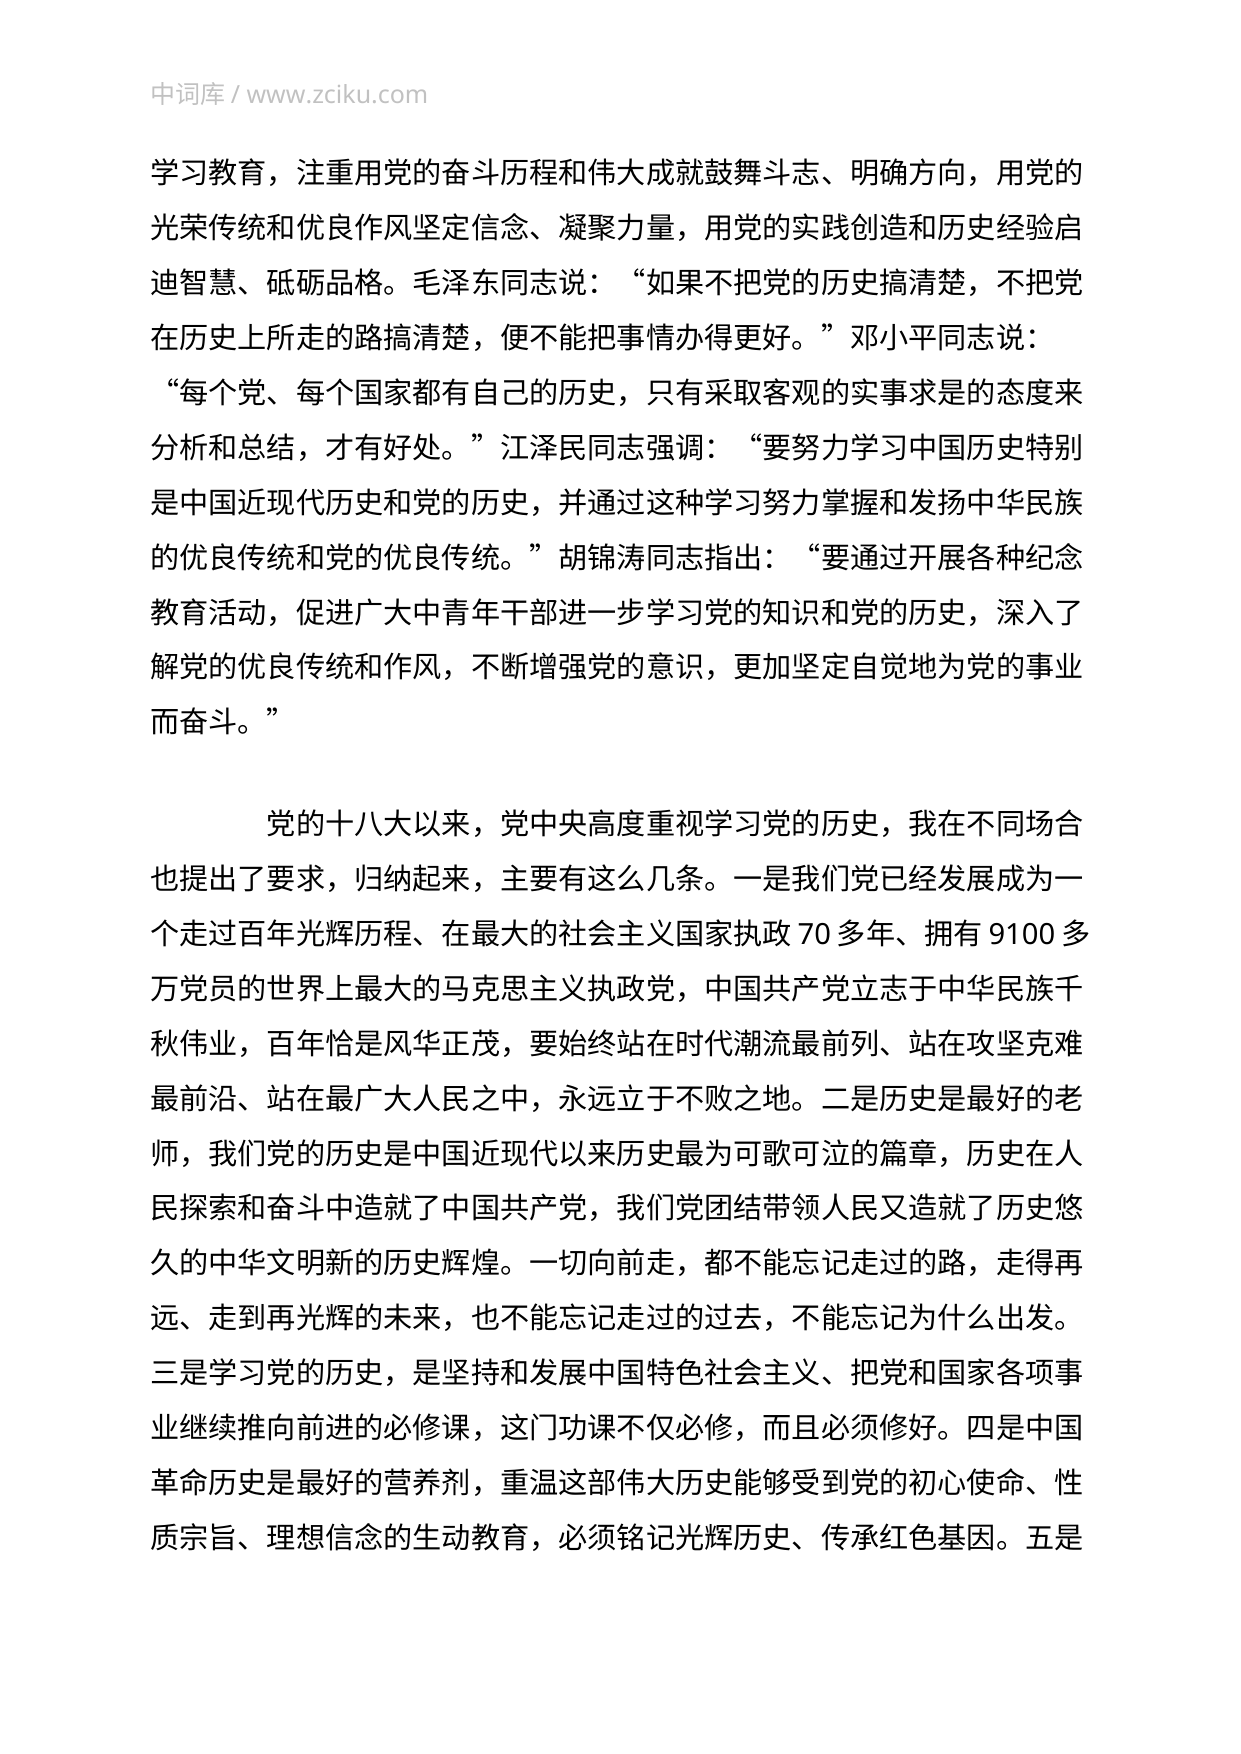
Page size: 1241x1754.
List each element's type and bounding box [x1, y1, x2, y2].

text [150, 150, 1090, 741]
text [150, 801, 1090, 1557]
